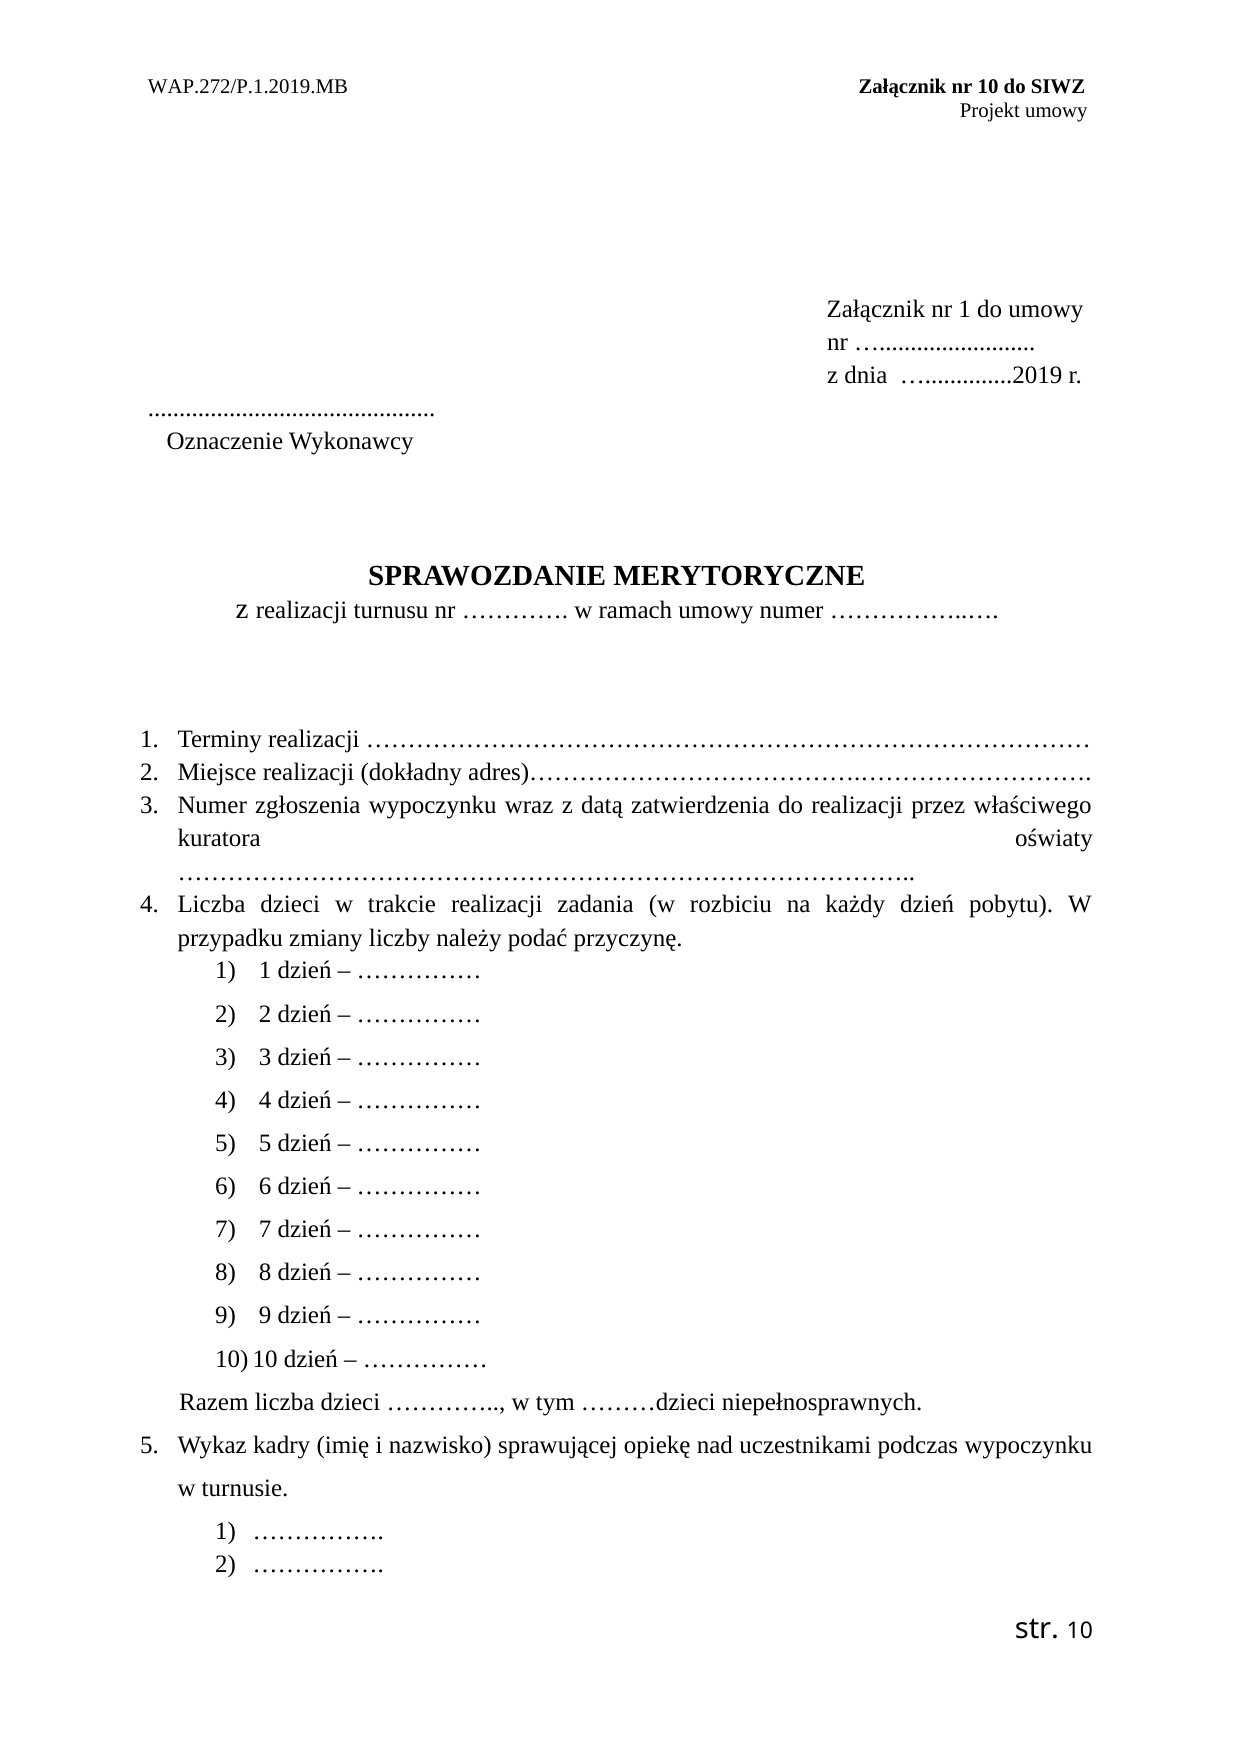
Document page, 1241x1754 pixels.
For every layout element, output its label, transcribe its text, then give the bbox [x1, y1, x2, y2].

list ……………. [215, 1516, 1093, 1545]
list 10 dzień – …………… [215, 1344, 1093, 1372]
text .............................................. [148, 393, 1093, 421]
list 9 dzień – …………… [215, 1301, 1093, 1329]
text Razem liczba dzieci ………….., w tym ………dzieci niepełnosprawnych. [148, 1387, 1093, 1416]
list Numer zgłoszenia wypoczynku wraz z datą zatwierdzenia do realizacji przez właściwego kuratora oświaty …………………………………………………………………………….. [140, 791, 1093, 885]
list Terminy realizacji …………………………………………………………………………… [140, 724, 1093, 753]
list Miejsce realizacji (dokładny adres)………………………………….………………………. [140, 757, 1093, 786]
list 2 dzień – …………… [215, 999, 1093, 1027]
text Załącznik nr 1 do umowy nr …......................... z dnia …..............2019 r. [458, 294, 1093, 388]
list 3 dzień – …………… [215, 1042, 1093, 1071]
list 7 dzień – …………… [215, 1214, 1093, 1243]
text Oznaczenie Wykonawcy [148, 426, 1093, 454]
list 4 dzień – …………… [215, 1085, 1093, 1114]
list Wykaz kadry (imię i nazwisko) sprawującej opiekę nad uczestnikami podczas wypoczynku w turnusie. [140, 1430, 1093, 1502]
list 8 dzień – …………… [215, 1257, 1093, 1286]
list 1 dzień – …………… [215, 956, 1093, 984]
list 6 dzień – …………… [215, 1171, 1093, 1200]
text SPRAWOZDANIE MERYTORYCZNE z realizacji turnusu nr …………. w ramach umowy numer ……………..…. [148, 558, 1093, 658]
list ……………. [215, 1549, 1093, 1578]
list 5 dzień – …………… [215, 1128, 1093, 1157]
list Liczba dzieci w trakcie realizacji zadania (w rozbiciu na każdy dzień pobytu). W przypadku zmiany liczby należy podać przyczynę. [140, 889, 1093, 951]
